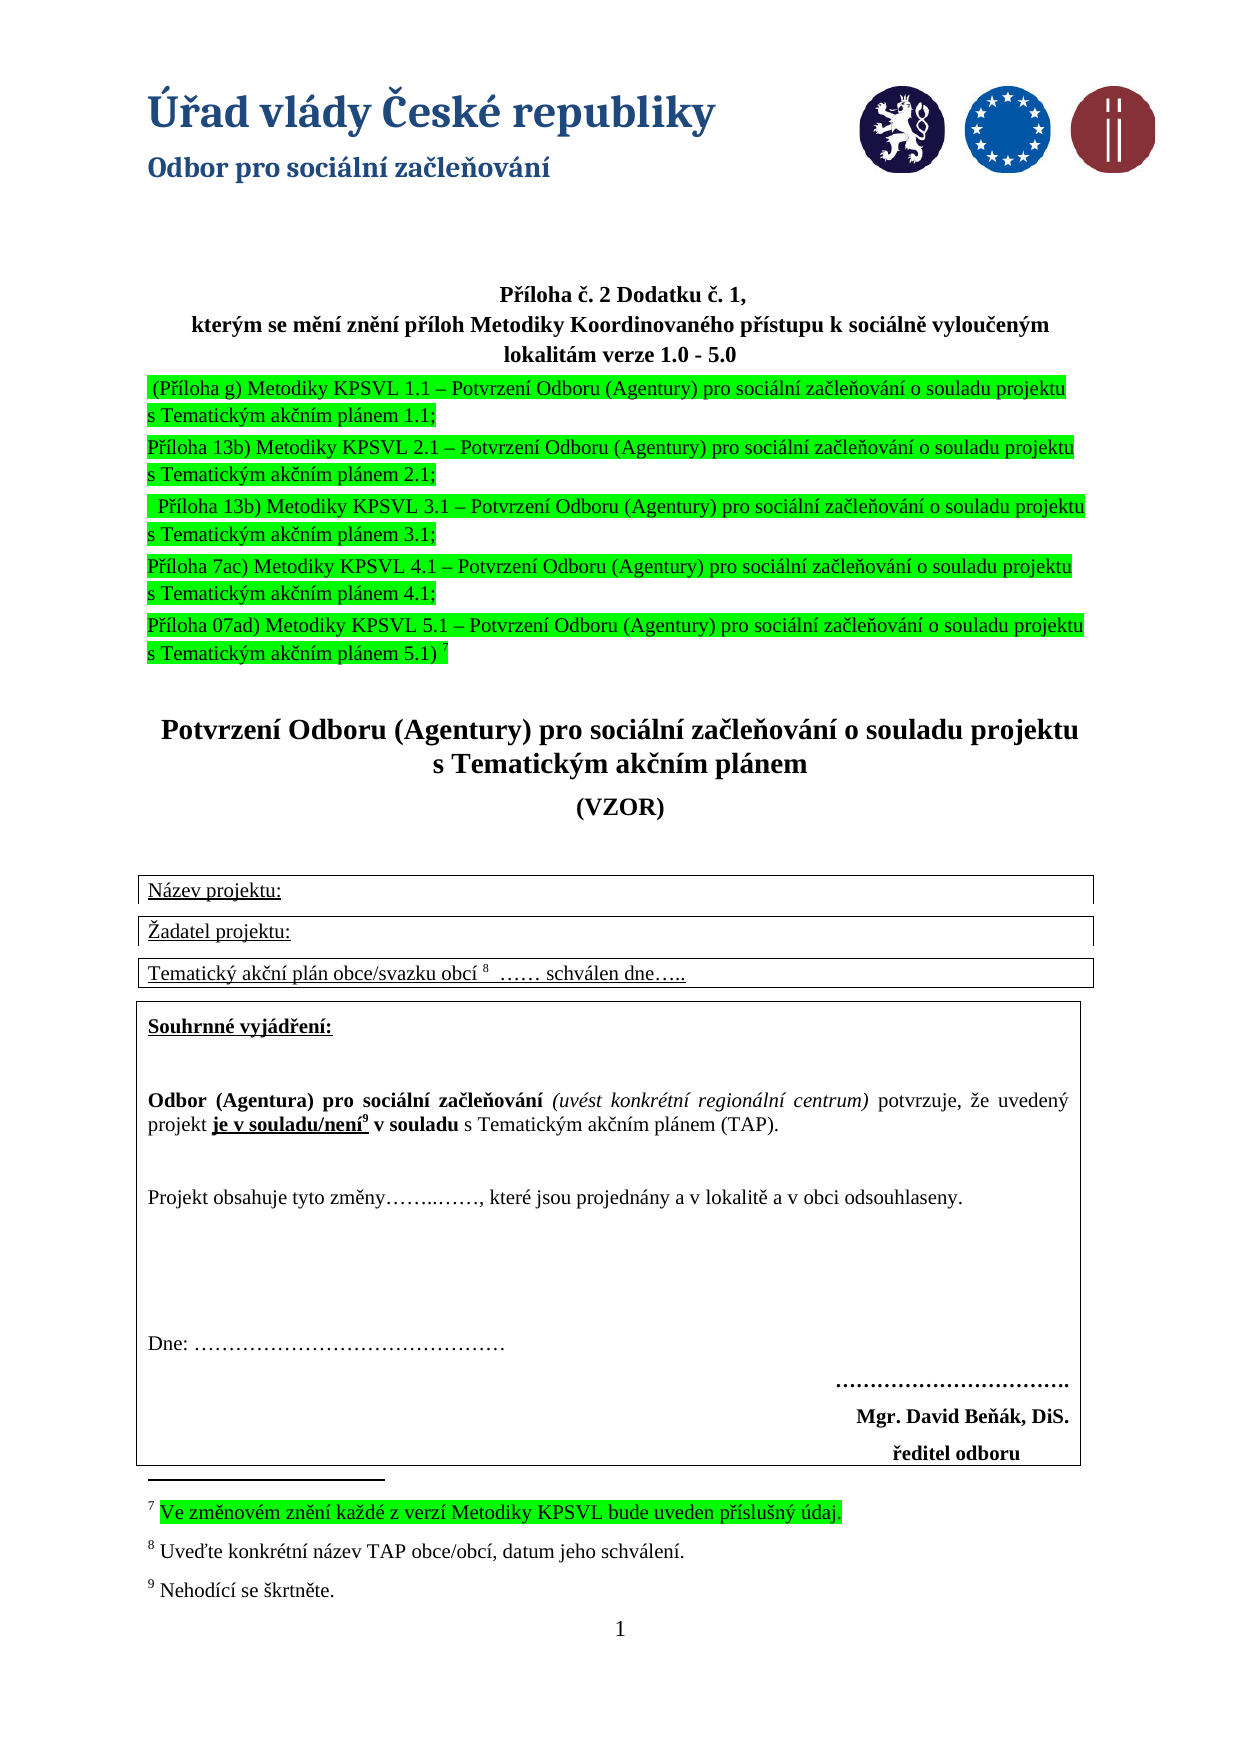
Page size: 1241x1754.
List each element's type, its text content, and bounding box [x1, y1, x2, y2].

text Tematický akční plán obce/svazku obcí …… schválen dne….. [139, 959, 1093, 987]
text Příloha 7ac) Metodiky KPSVL 4.1 – Potvrzení Odboru (Agentury) pro sociální začleňování o souladu projektu s Tematickým akčním plánem 4.1; [147, 553, 1093, 605]
table_header Souhrnné vyjádření: Odbor (Agentura) pro sociální začleňování (uvést konkrétní regionální centrum) potvrzuje, že uvedený projekt je v souladu/není v souladu s Tematickým akčním plánem (TAP). Projekt obsahuje tyto změny……..……, které jsou projednány a v lokalitě a v obci odsouhlaseny. Dne: ……………………………………… ……………………………. Mgr. David Beňák, DiS. ředitel odboru [137, 1002, 1080, 1465]
text (VZOR) [148, 792, 1093, 821]
text kterým se mění znění příloh Metodiky Koordinovaného přístupu k sociálně vyloučeným lokalitám verze 1.0 - 5.0 [148, 311, 1093, 367]
text Příloha č. 2 Dodatku č. 1, [148, 281, 1093, 307]
text Příloha 13b) Metodiky KPSVL 3.1 – Potvrzení Odboru (Agentury) pro sociální začleňování o souladu projektu s Tematickým akčním plánem 3.1; [147, 494, 1093, 546]
text Název projektu: [139, 876, 1093, 904]
text Příloha 07ad) Metodiky KPSVL 5.1 – Potvrzení Odboru (Agentury) pro sociální začleňování o souladu projektu s Tematickým akčním plánem 5.1) [147, 613, 1093, 664]
text (Příloha g) Metodiky KPSVL 1.1 – Potvrzení Odboru (Agentury) pro sociální začleňování o souladu projektu s Tematickým akčním plánem 1.1; [147, 375, 1093, 427]
text Žadatel projektu: [139, 917, 1093, 946]
text Potvrzení Odboru (Agentury) pro sociální začleňování o souladu projektu s Tematickým akčním plánem [148, 712, 1093, 779]
picture [859, 86, 1156, 173]
text Příloha 13b) Metodiky KPSVL 2.1 – Potvrzení Odboru (Agentury) pro sociální začleňování o souladu projektu s Tematickým akčním plánem 2.1; [147, 435, 1093, 486]
